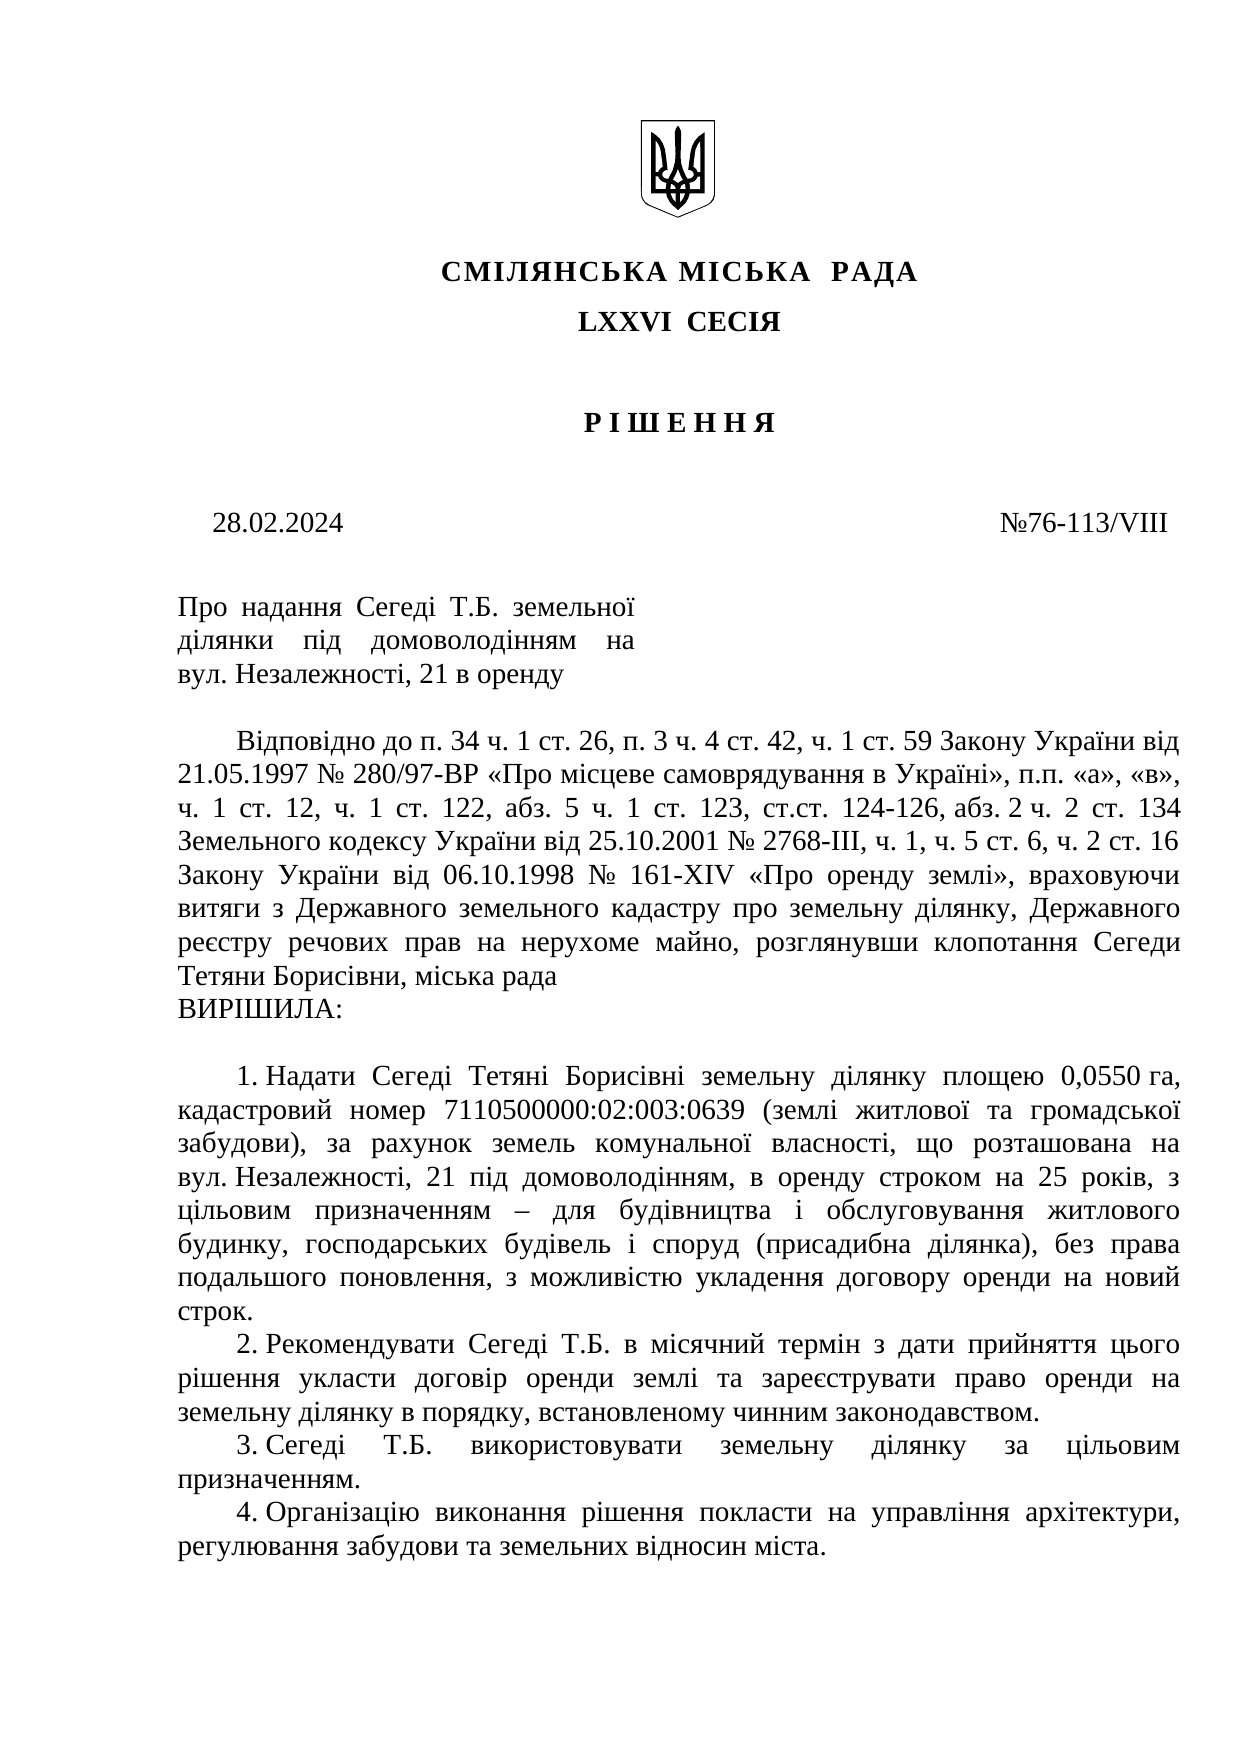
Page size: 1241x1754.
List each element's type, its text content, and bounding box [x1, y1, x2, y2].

text 4. Організацію виконання рішення покласти на управління архітектури, регулювання забудови та земельних відносин міста. [177, 1494, 1181, 1561]
title 28.02.2024 №76-113/VIII [177, 505, 1181, 538]
text ВИРІШИЛА: [177, 991, 1181, 1025]
text 1. Надати Сегеді Тетяні Борисівні земельну ділянку площею 0,0550 га, кадастровий номер 7110500000:02:003:0639 (землі житлової та громадської забудови), за рахунок земель комунальної власності, що розташована на вул. Незалежності, 21 під домоволодінням, в оренду строком на 25 років, з цільовим призначенням – для будівництва і обслуговування житлового будинку, господарських будівель і споруд (присадибна ділянка), без права подальшого поновлення, з можливістю укладення договору оренди на новий строк. [177, 1058, 1181, 1327]
text Про надання Сегеді Т.Б. земельної ділянки під домоволодінням на вул. Незалежності, 21 в оренду [177, 589, 635, 689]
title LXXVI СЕСІЯ [177, 304, 1181, 338]
text 3. Сегеді Т.Б. використовувати земельну ділянку за цільовим призначенням. [177, 1427, 1181, 1494]
text Відповідно до п. 34 ч. 1 ст. 26, п. 3 ч. 4 ст. 42, ч. 1 ст. 59 Закону України від 21.05.1997 № 280/97-ВР «Про місцеве самоврядування в Україні», п.п. «а», «в», ч. 1 ст. 12, ч. 1 ст. 122, абз. 5 ч. 1 ст. 123, ст.ст. 124-126, абз. 2 ч. 2 ст. 134 Земельного кодексу України від 25.10.2001 № 2768-ІІІ, ч. 1, ч. 5 ст. 6, ч. 2 ст. 16 Закону України від 06.10.1998 № 161-ХІV «Про оренду землі», враховуючи витяги з Державного земельного кадастру про земельну ділянку, Державного реєстру речових прав на нерухоме майно, розглянувши клопотання Сегеди Тетяни Борисівни, міська рада [177, 723, 1181, 991]
text 2. Рекомендувати Сегеді Т.Б. в місячний термін з дати прийняття цього рішення укласти договір оренди землі та зареєструвати право оренди на земельну ділянку в порядку, встановленому чинним законодавством. [177, 1327, 1181, 1427]
title СМІЛЯНСЬКА МІСЬКА РАДА [177, 254, 1181, 288]
title Р І Ш Е Н Н Я [177, 405, 1181, 439]
